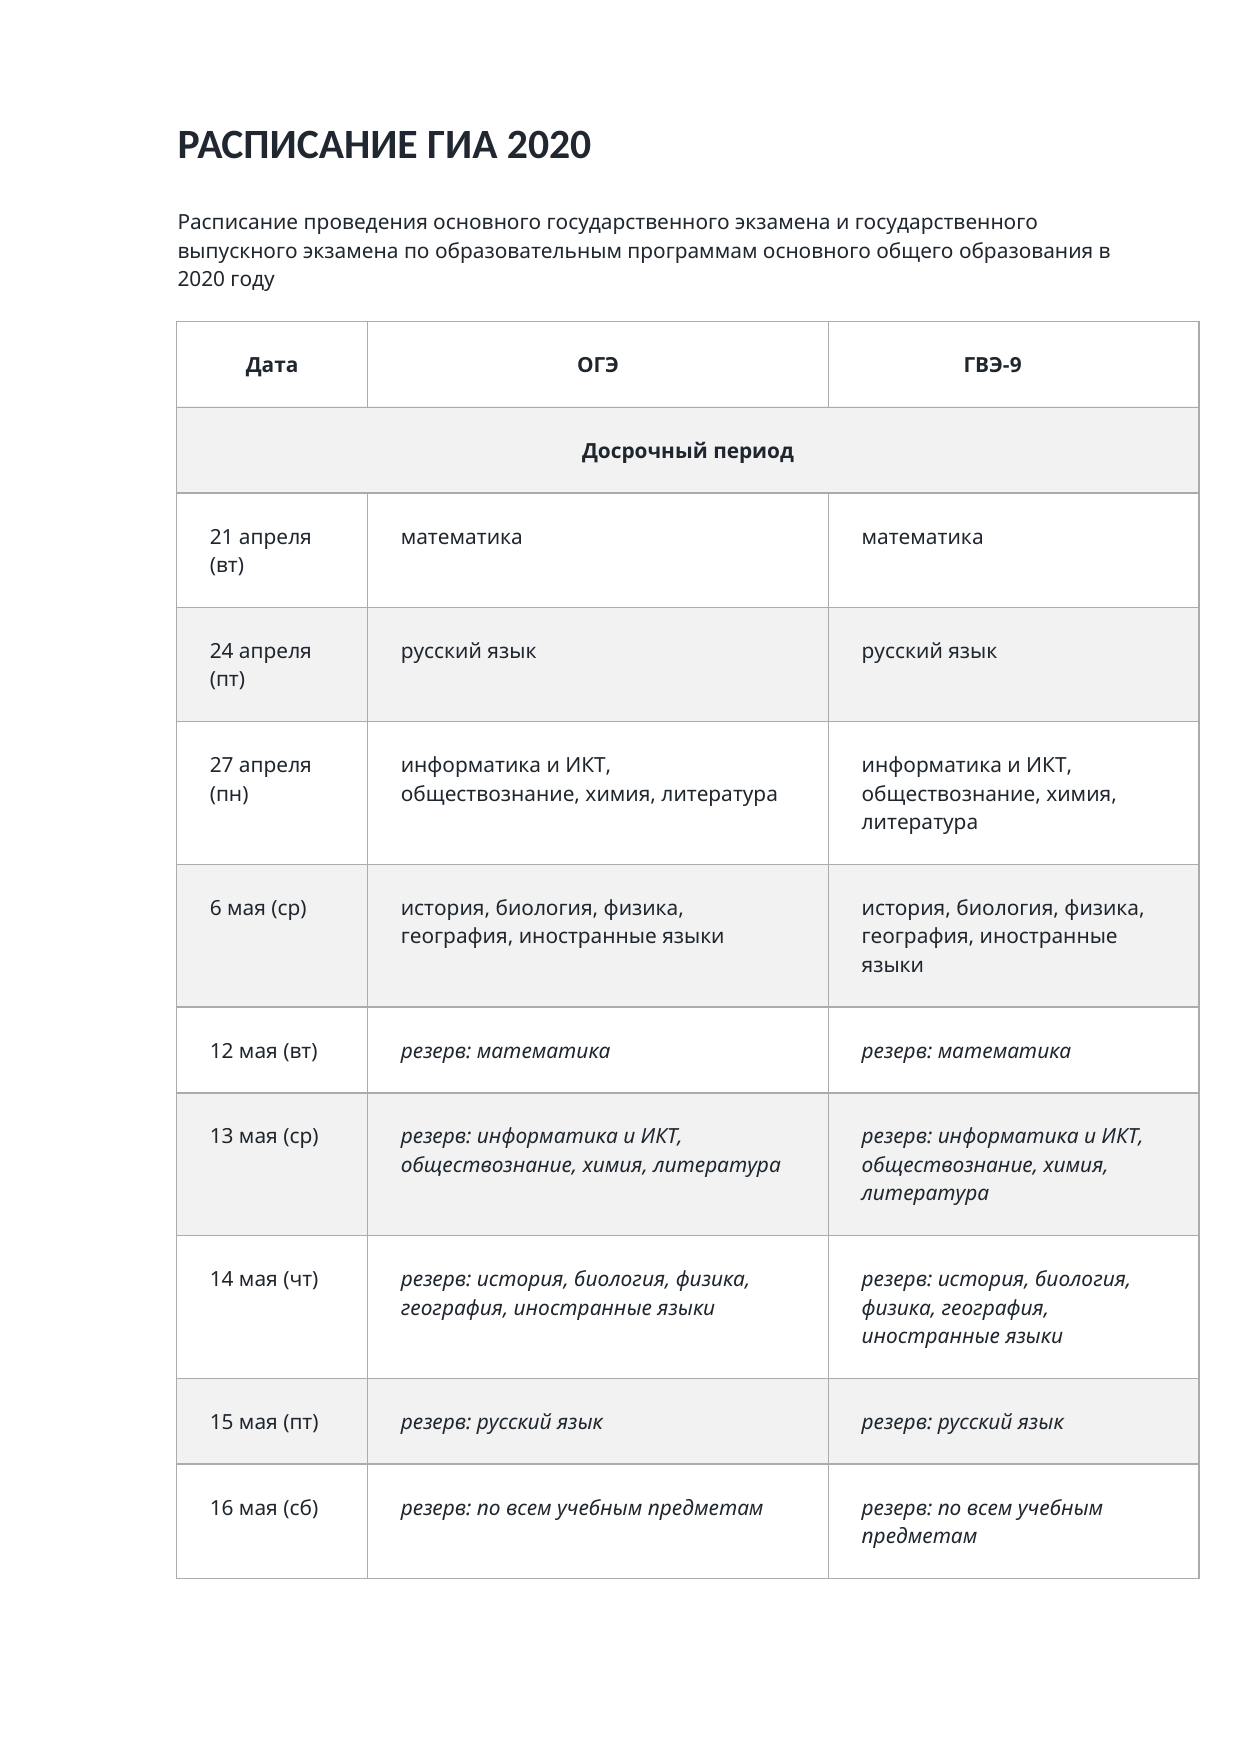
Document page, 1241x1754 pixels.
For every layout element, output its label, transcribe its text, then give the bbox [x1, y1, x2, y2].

table_cell русский язык [368, 608, 828, 721]
table_cell резерв: математика [829, 1008, 1198, 1092]
table_cell резерв: история, биология, физика, география, иностранные языки [829, 1236, 1198, 1377]
table_cell 12 мая (вт) [177, 1008, 367, 1092]
text РАСПИСАНИЕ ГИА 2020 [177, 118, 1152, 169]
table_cell 15 мая (пт) [177, 1379, 367, 1463]
table_header ОГЭ [368, 322, 828, 406]
table_cell резерв: русский язык [368, 1379, 828, 1463]
table_cell резерв: история, биология, физика, география, иностранные языки [368, 1236, 828, 1377]
table_cell русский язык [829, 608, 1198, 721]
table_cell математика [829, 494, 1198, 607]
table_cell математика [368, 494, 828, 607]
table_cell информатика и ИКТ, обществознание, химия, литература [368, 722, 828, 863]
table_header ГВЭ-9 [829, 322, 1198, 406]
table_cell Досрочный период [177, 408, 1198, 492]
table_cell 13 мая (ср) [177, 1094, 367, 1235]
table_cell 24 апреля (пт) [177, 608, 367, 721]
table_cell информатика и ИКТ, обществознание, химия, литература [829, 722, 1198, 863]
text Расписание проведения основного государственного экзамена и государственного выпускного экзамена по образовательным программам основного общего образования в 2020 году [177, 207, 1152, 321]
table_cell 14 мая (чт) [177, 1236, 367, 1377]
table_cell резерв: русский язык [829, 1379, 1198, 1463]
table_cell резерв: по всем учебным предметам [368, 1465, 828, 1578]
table_cell 27 апреля (пн) [177, 722, 367, 863]
table_cell резерв: информатика и ИКТ, обществознание, химия, литература [368, 1094, 828, 1235]
table_cell история, биология, физика, география, иностранные языки [368, 865, 828, 1006]
table_cell резерв: по всем учебным предметам [829, 1465, 1198, 1578]
table_cell 21 апреля (вт) [177, 494, 367, 607]
table_cell резерв: информатика и ИКТ, обществознание, химия, литература [829, 1094, 1198, 1235]
table_header Дата [177, 322, 367, 406]
table_cell история, биология, физика, география, иностранные языки [829, 865, 1198, 1006]
table_cell 6 мая (ср) [177, 865, 367, 1006]
table_cell резерв: математика [368, 1008, 828, 1092]
table_cell 16 мая (сб) [177, 1465, 367, 1578]
